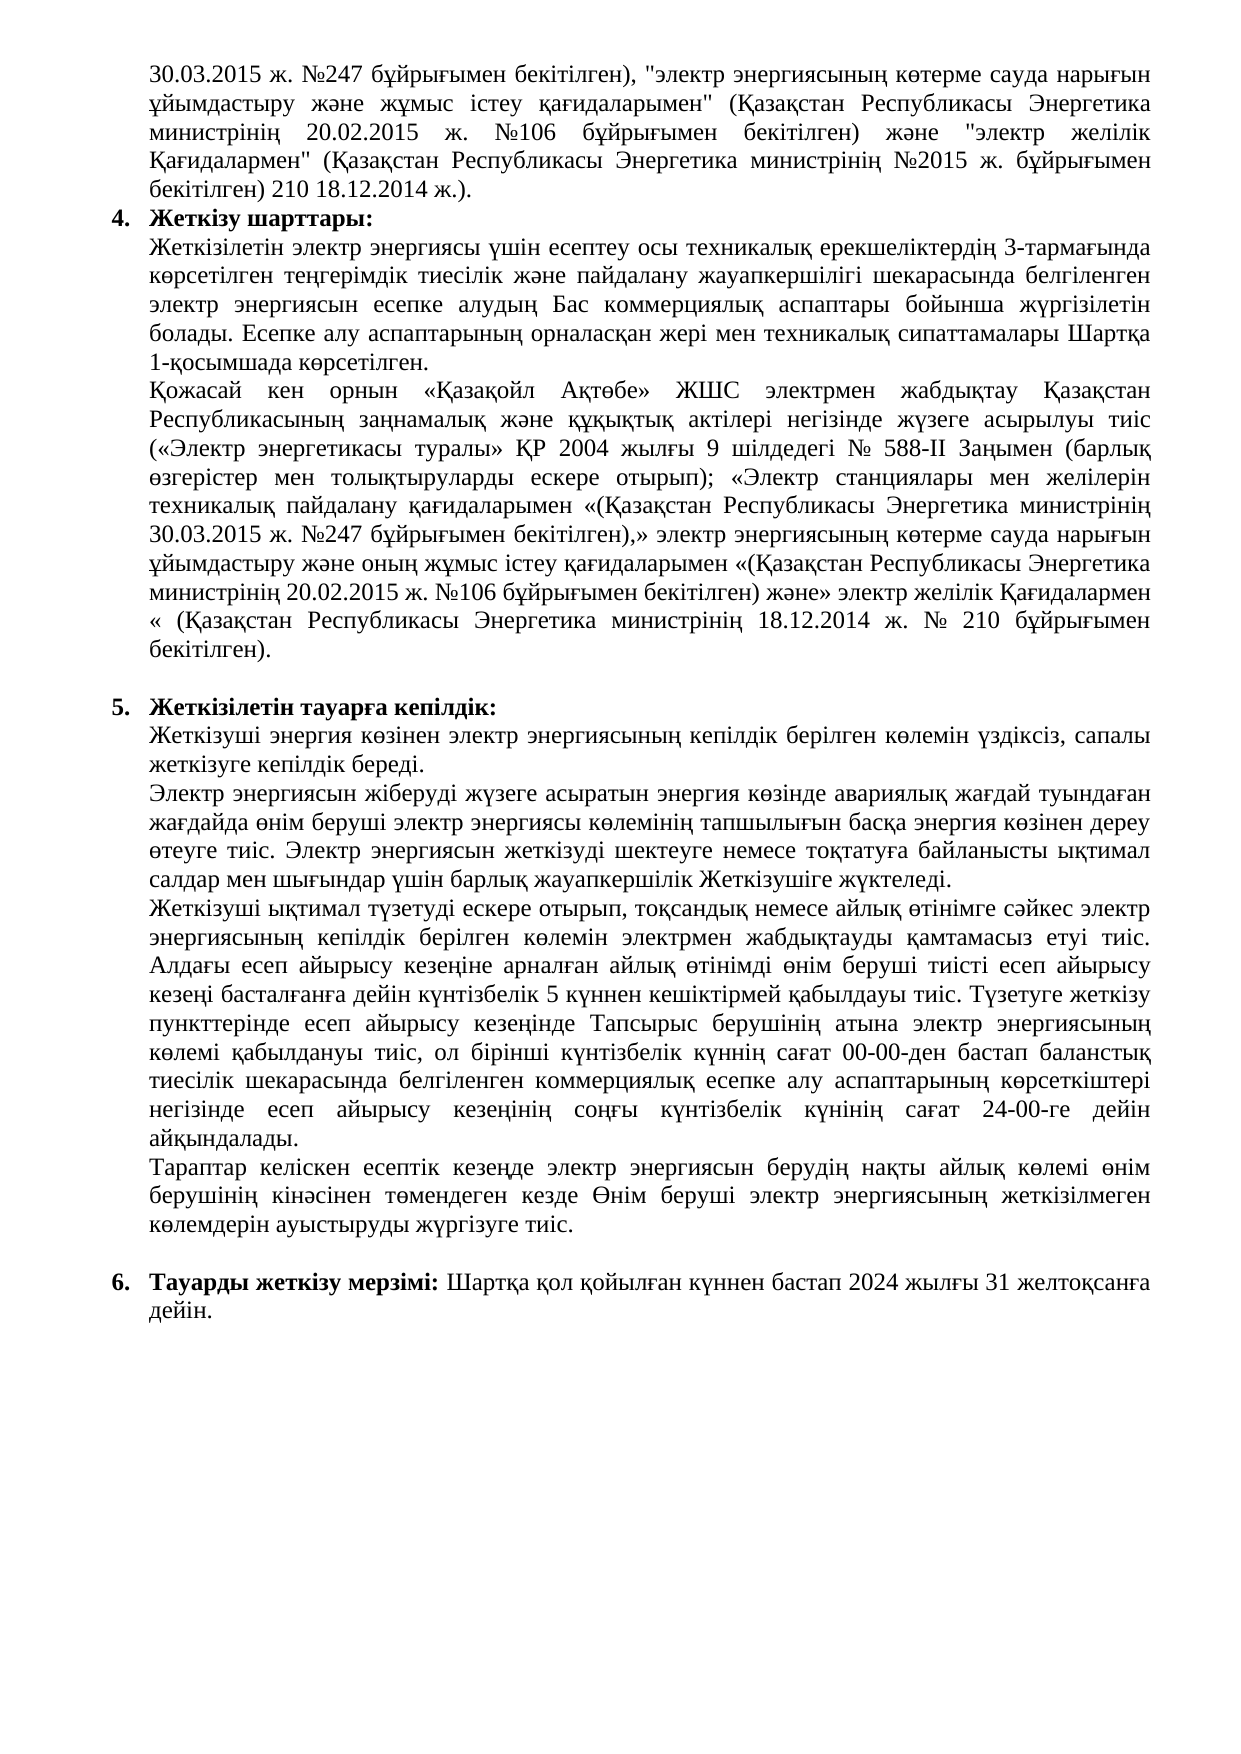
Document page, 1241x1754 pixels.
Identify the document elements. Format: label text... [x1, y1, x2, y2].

list Электр энергиясын жіберуді жүзеге асыратын энергия көзінде авариялық жағдай туындаған жағдайда өнім беруші электр энергиясы көлемінің тапшылығын басқа энергия көзінен дереу өтеуге тиіс. Электр энергиясын жеткізуді шектеуге немесе тоқтатуға байланысты ықтимал салдар мен шығындар үшін барлық жауапкершілік Жеткізушіге жүктеледі. [149, 778, 1152, 893]
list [149, 59, 1152, 203]
list Жеткізілетін тауарға кепілдік: [111, 692, 1152, 720]
list Жеткізу шарттары: [111, 203, 1152, 232]
list Тараптар келіскен есептік кезеңде электр энергиясын берудің нақты айлық көлемі өнім берушінің кінәсінен төмендеген кезде Өнім беруші электр энергиясының жеткізілмеген көлемдерін ауыстыруды жүргізуге тиіс. [149, 1152, 1152, 1238]
list Қожасай кен орнын «Қазақойл Ақтөбе» ЖШС электрмен жабдықтау Қазақстан Республикасының заңнамалық және құқықтық актілері негізінде жүзеге асырылуы тиіс («Электр энергетикасы туралы» ҚР 2004 жылғы 9 шілдедегі № 588-II Заңымен (барлық өзгерістер мен толықтыруларды ескере отырып); «Электр станциялары мен желілерін техникалық пайдалану қағидаларымен «(Қазақстан Республикасы Энергетика министрінің 30.03.2015 ж. №247 бұйрығымен бекітілген),» электр энергиясының көтерме сауда нарығын ұйымдастыру және оның жұмыс істеу қағидаларымен «(Қазақстан Республикасы Энергетика министрінің 20.02.2015 ж. №106 бұйрығымен бекітілген) және» электр желілік Қағидалармен « (Қазақстан Республикасы Энергетика министрінің 18.12.2014 ж. № 210 бұйрығымен бекітілген). [149, 375, 1152, 663]
list Тауарды жеткізу мерзімі: Шартқа қол қойылған күннен бастап 2024 жылғы 31 желтоқсанға дейін. [111, 1267, 1152, 1324]
list Жеткізуші энергия көзінен электр энергиясының кепілдік берілген көлемін үздіксіз, сапалы жеткізуге кепілдік береді. [149, 720, 1152, 778]
list Жеткізуші ықтимал түзетуді ескере отырып, тоқсандық немесе айлық өтінімге сәйкес электр энергиясының кепілдік берілген көлемін электрмен жабдықтауды қамтамасыз етуі тиіс. Алдағы есеп айырысу кезеңіне арналған айлық өтінімді өнім беруші тиісті есеп айырысу кезеңі басталғанға дейін күнтізбелік 5 күннен кешіктірмей қабылдауы тиіс. Түзетуге жеткізу пункттерінде есеп айырысу кезеңінде Тапсырыс берушінің атына электр энергиясының көлемі қабылдануы тиіс, ол бірінші күнтізбелік күннің сағат 00-00-ден бастап баланстық тиесілік шекарасында белгіленген коммерциялық есепке алу аспаптарының көрсеткіштері негізінде есеп айырысу кезеңінің соңғы күнтізбелік күнінің сағат 24-00-ге дейін айқындалады. [149, 893, 1152, 1152]
